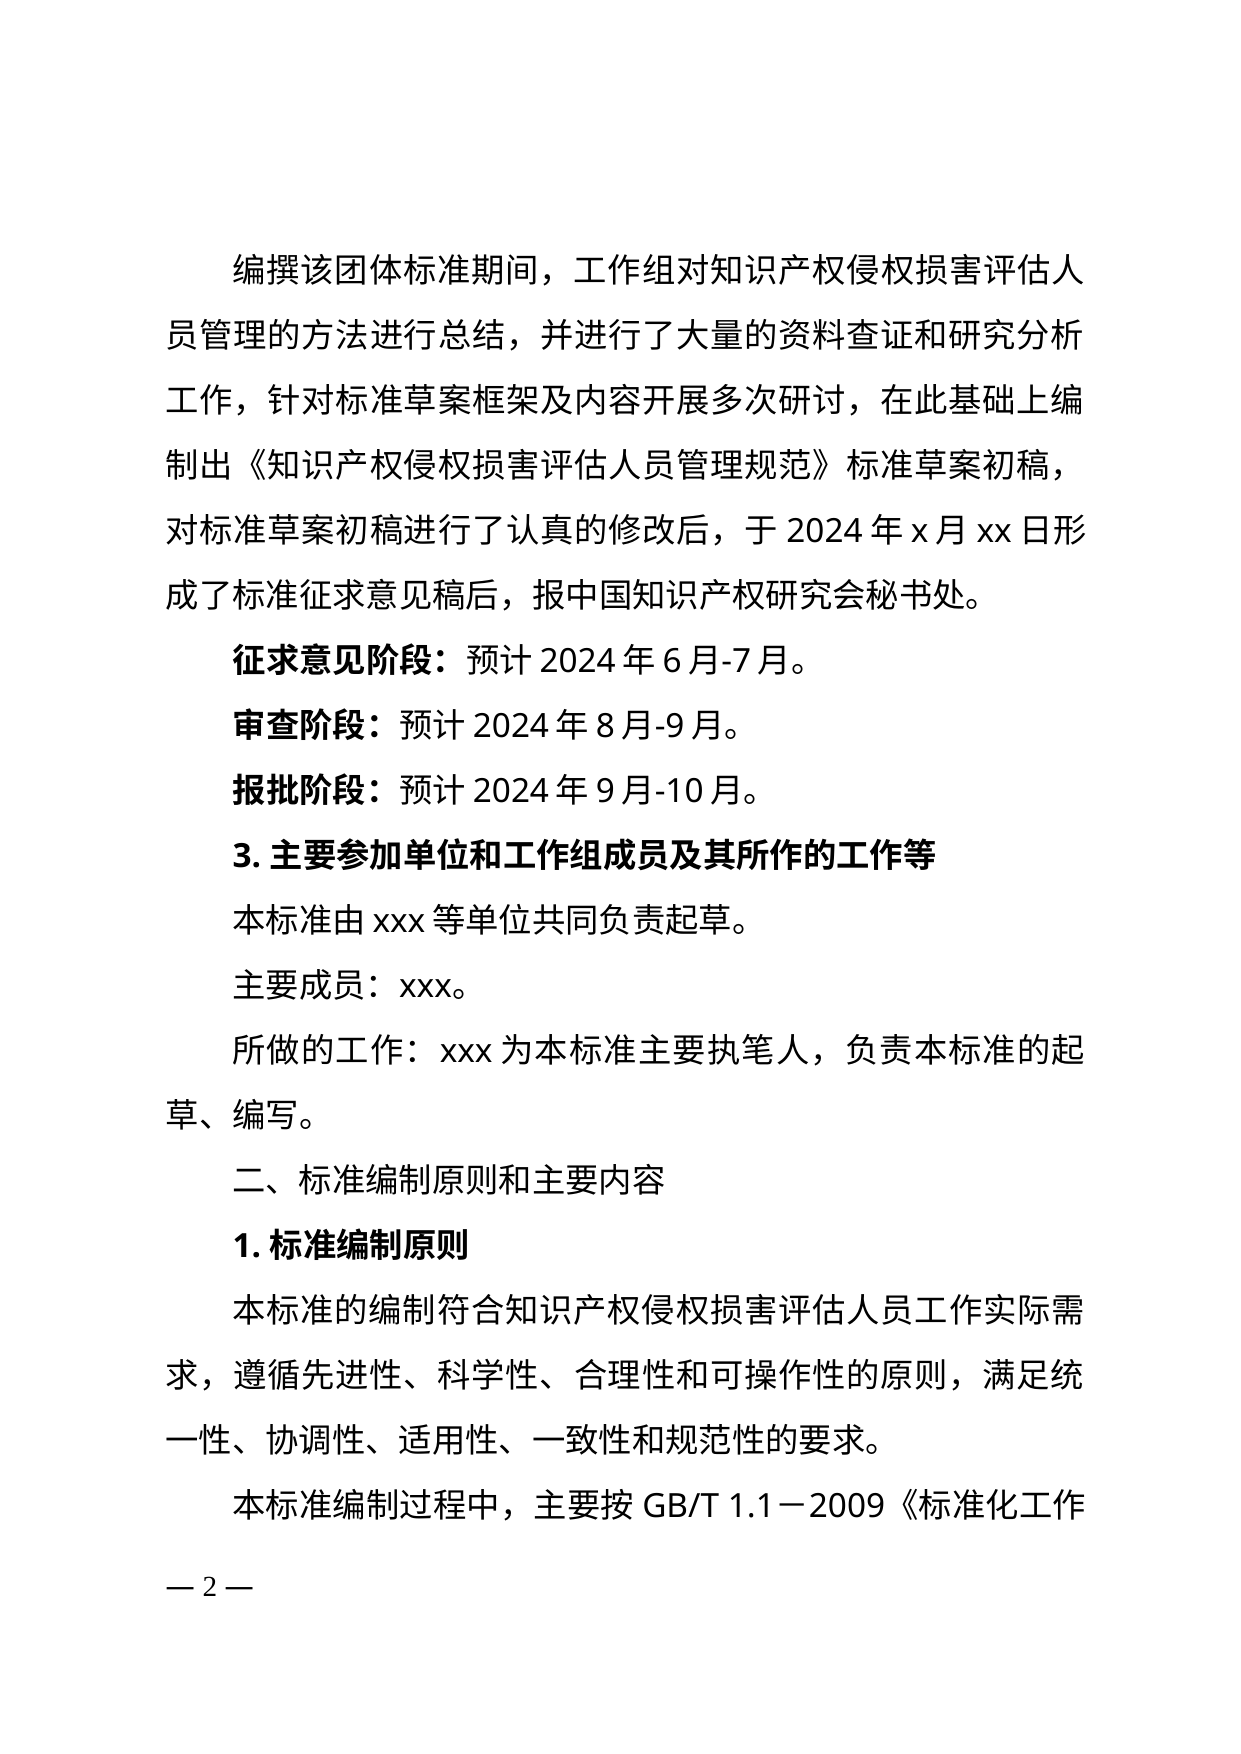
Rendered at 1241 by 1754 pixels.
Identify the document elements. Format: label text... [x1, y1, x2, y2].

text 主要成员：xxx。 [166, 951, 1087, 1016]
text 审查阶段：预计2024年8月-9月。 [166, 691, 1087, 756]
text 征求意见阶段：预计2024年6月-7月。 [166, 626, 1087, 691]
text 编撰该团体标准期间，工作组对知识产权侵权损害评估人员管理的方法进行总结，并进行了大量的资料查证和研究分析工作，针对标准草案框架及内容开展多次研讨，在此基础上编制出《知识产权侵权损害评估人员管理规范》标准草案初稿，对标准草案初稿进行了认真的修改后，于2024年x月xx日形成了标准征求意见稿后，报中国知识产权研究会秘书处。 [166, 236, 1087, 626]
text 本标准由xxx等单位共同负责起草。 [166, 886, 1087, 951]
text 报批阶段：预计2024年9月-10月。 [166, 756, 1087, 821]
text 本标准的编制符合知识产权侵权损害评估人员工作实际需求，遵循先进性、科学性、合理性和可操作性的原则，满足统一性、协调性、适用性、一致性和规范性的要求。 [165, 1276, 1087, 1471]
text 所做的工作：xxx为本标准主要执笔人，负责本标准的起草、编写。 [166, 1016, 1087, 1146]
text 3. 主要参加单位和工作组成员及其所作的工作等 [165, 821, 1087, 886]
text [165, 1471, 1087, 1536]
text 1. 标准编制原则 [165, 1211, 1087, 1276]
text 二、标准编制原则和主要内容 [165, 1146, 1087, 1211]
